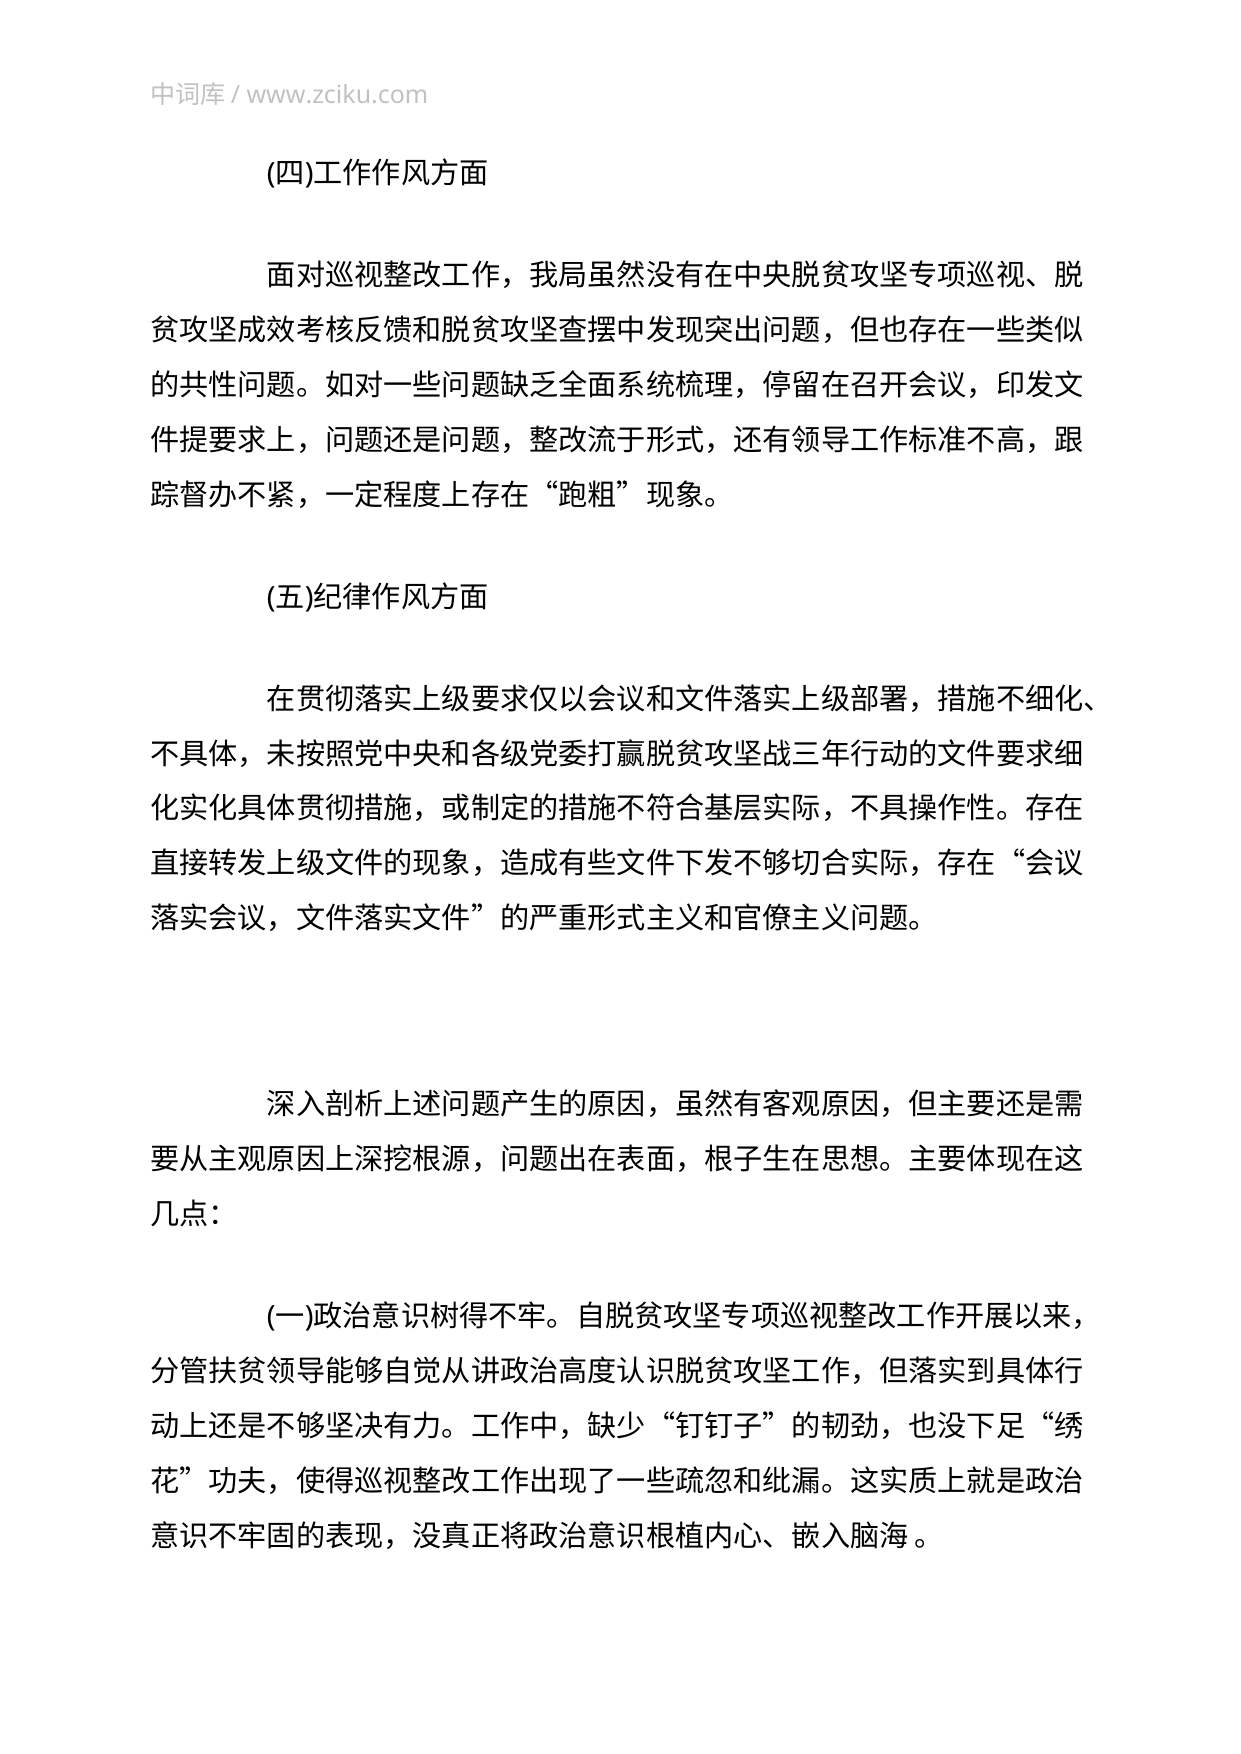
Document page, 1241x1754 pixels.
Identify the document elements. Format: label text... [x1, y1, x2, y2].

text 面对巡视整改工作，我局虽然没有在中央脱贫攻坚专项巡视、脱贫攻坚成效考核反馈和脱贫攻坚查摆中发现突出问题，但也存在一些类似的共性问题。如对一些问题缺乏全面系统梳理，停留在召开会议，印发文件提要求上，问题还是问题，整改流于形式，还有领导工作标准不高，跟踪督办不紧，一定程度上存在“跑粗”现象。 [150, 252, 1090, 514]
text 深入剖析上述问题产生的原因，虽然有客观原因，但主要还是需要从主观原因上深挖根源，问题出在表面，根子生在思想。主要体现在这几点： [150, 1081, 1090, 1233]
text (四)工作作风方面 [150, 150, 1090, 192]
text (五)纪律作风方面 [150, 573, 1090, 616]
text (一)政治意识树得不牢。自脱贫攻坚专项巡视整改工作开展以来，分管扶贫领导能够自觉从讲政治高度认识脱贫攻坚工作，但落实到具体行动上还是不够坚决有力。工作中，缺少“钉钉子”的韧劲，也没下足“绣花”功夫，使得巡视整改工作出现了一些疏忽和纰漏。这实质上就是政治意识不牢固的表现，没真正将政治意识根植内心、嵌入脑海 。 [150, 1292, 1090, 1554]
text 在贯彻落实上级要求仅以会议和文件落实上级部署，措施不细化、不具体，未按照党中央和各级党委打赢脱贫攻坚战三年行动的文件要求细化实化具体贯彻措施，或制定的措施不符合基层实际，不具操作性。存在直接转发上级文件的现象，造成有些文件下发不够切合实际，存在“会议落实会议，文件落实文件”的严重形式主义和官僚主义问题。 [150, 675, 1090, 937]
